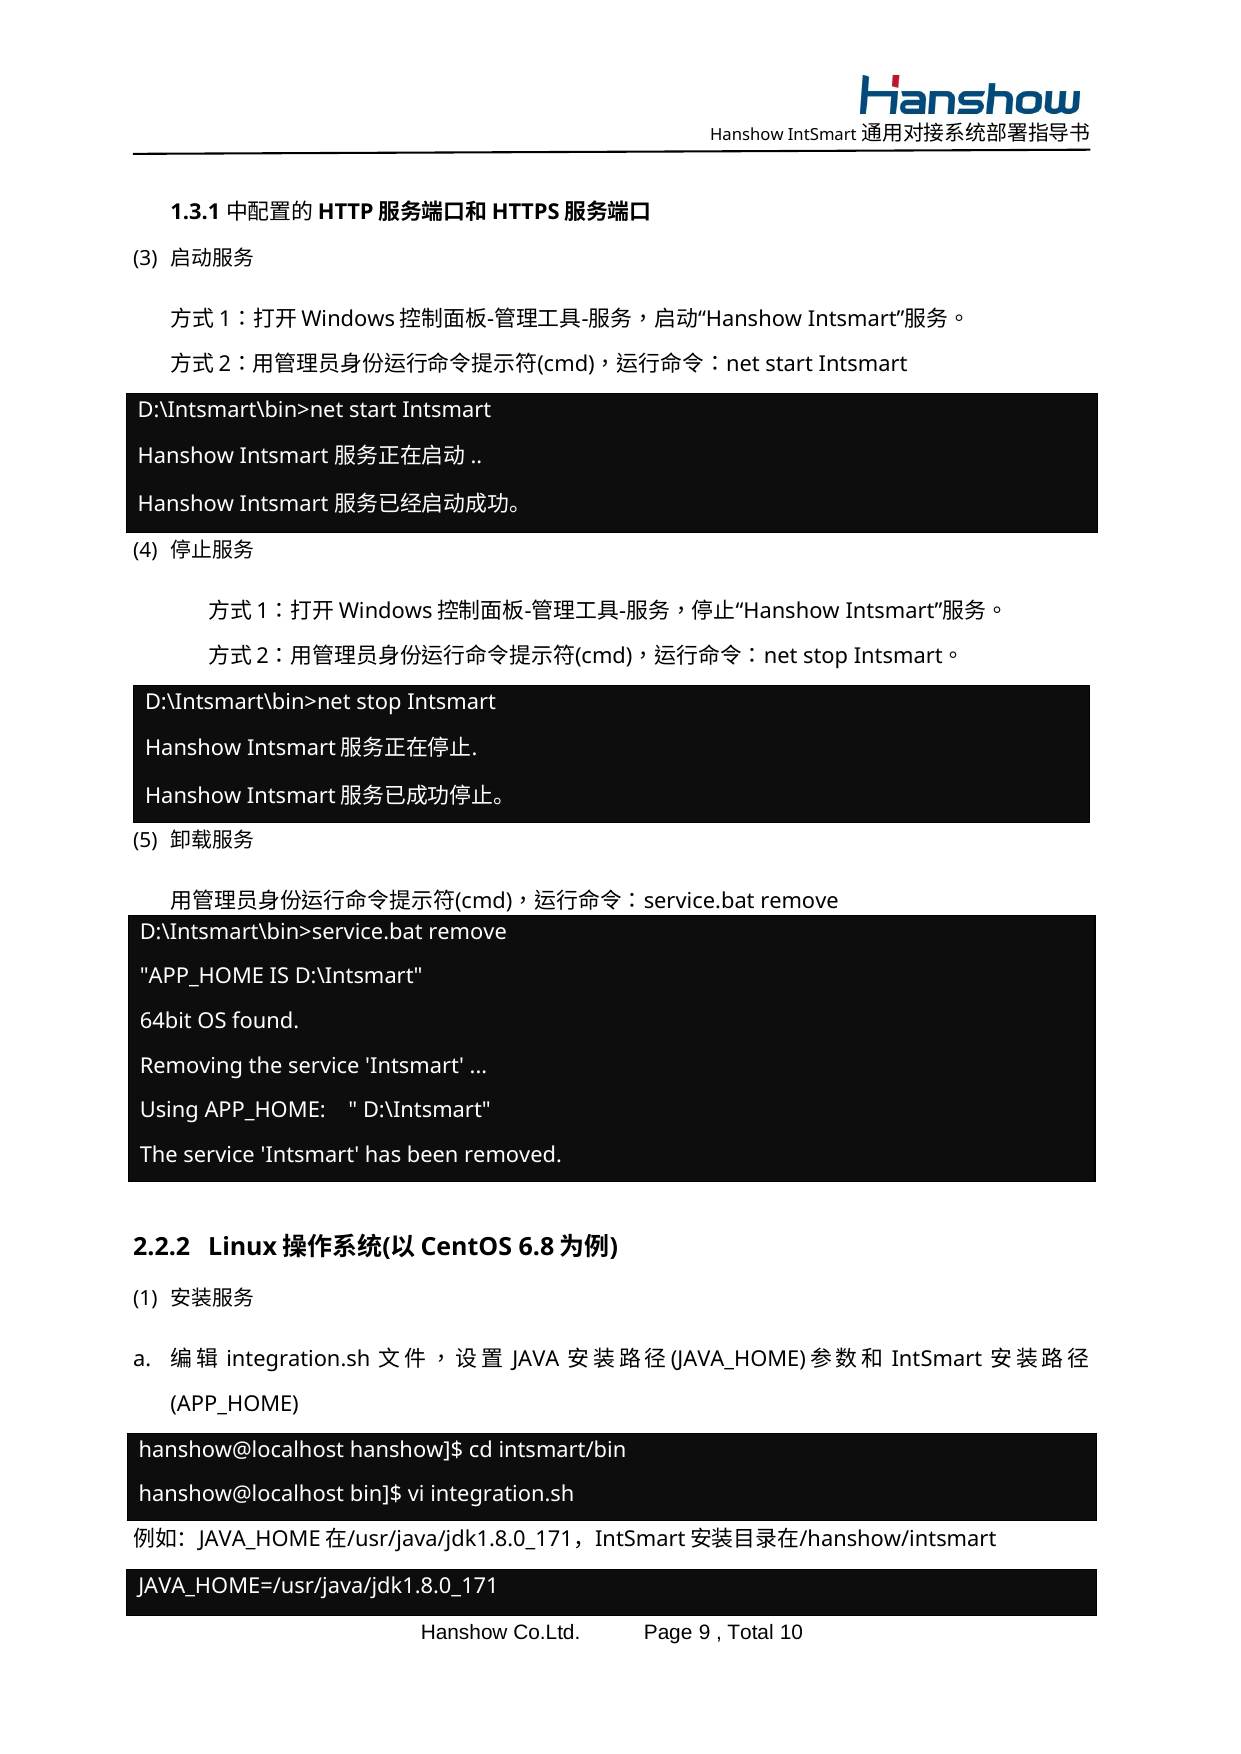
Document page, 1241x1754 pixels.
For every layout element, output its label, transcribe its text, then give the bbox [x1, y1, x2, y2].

text 1.3.1 中配置的HTTP服务端口和HTTPS服务端口 [170, 194, 1090, 225]
list 编辑integration.sh文件，设置JAVA安装路径(JAVA_HOME)参数和IntSmart安装路径(APP_HOME) [133, 1343, 1090, 1418]
table_header D:\Intsmart\bin>net start Intsmart Hanshow Intsmart 服务正在启动 .. Hanshow Intsmart 服务已经启动成功。 [127, 394, 1097, 532]
list 卸载服务 [133, 823, 1090, 853]
text 方式2：用管理员身份运行命令提示符(cmd)，运行命令：net stop Intsmart。 [208, 640, 1090, 670]
subtitle Linux操作系统(以CentOS 6.8为例) [133, 1227, 1090, 1263]
table_header D:\Intsmart\bin>net stop Intsmart Hanshow Intsmart服务正在停止. Hanshow Intsmart服务已成功停止。 [134, 686, 1089, 822]
list 安装服务 [133, 1281, 1090, 1311]
text 用管理员身份运行命令提示符(cmd)，运行命令：service.bat remove [170, 885, 1090, 915]
list 启动服务 [133, 241, 1090, 272]
text 方式2：用管理员身份运行命令提示符(cmd)，运行命令：net start Intsmart [170, 348, 1090, 378]
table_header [127, 1570, 1096, 1615]
table_header hanshow@localhost hanshow]$ cd intsmart/bin hanshow@localhost bin]$ vi integration.sh [128, 1434, 1096, 1520]
text 例如：JAVA_HOME在/usr/java/jdk1.8.0_171，IntSmart安装目录在/hanshow/intsmart [133, 1521, 1090, 1553]
picture [853, 67, 1091, 117]
text 方式1：打开Windows控制面板-管理工具-服务，停止“Hanshow Intsmart”服务。 [208, 595, 1090, 625]
list 停止服务 [133, 533, 1090, 563]
table_header D:\Intsmart\bin>service.bat remove "APP_HOME IS D:\Intsmart" 64bit OS found. Removing the service 'Intsmart' ... Using APP_HOME: " D:\Intsmart" The service 'Intsmart' has been removed. [129, 916, 1094, 1181]
text 方式1：打开Windows控制面板-管理工具-服务，启动“Hanshow Intsmart”服务。 [170, 303, 1090, 333]
